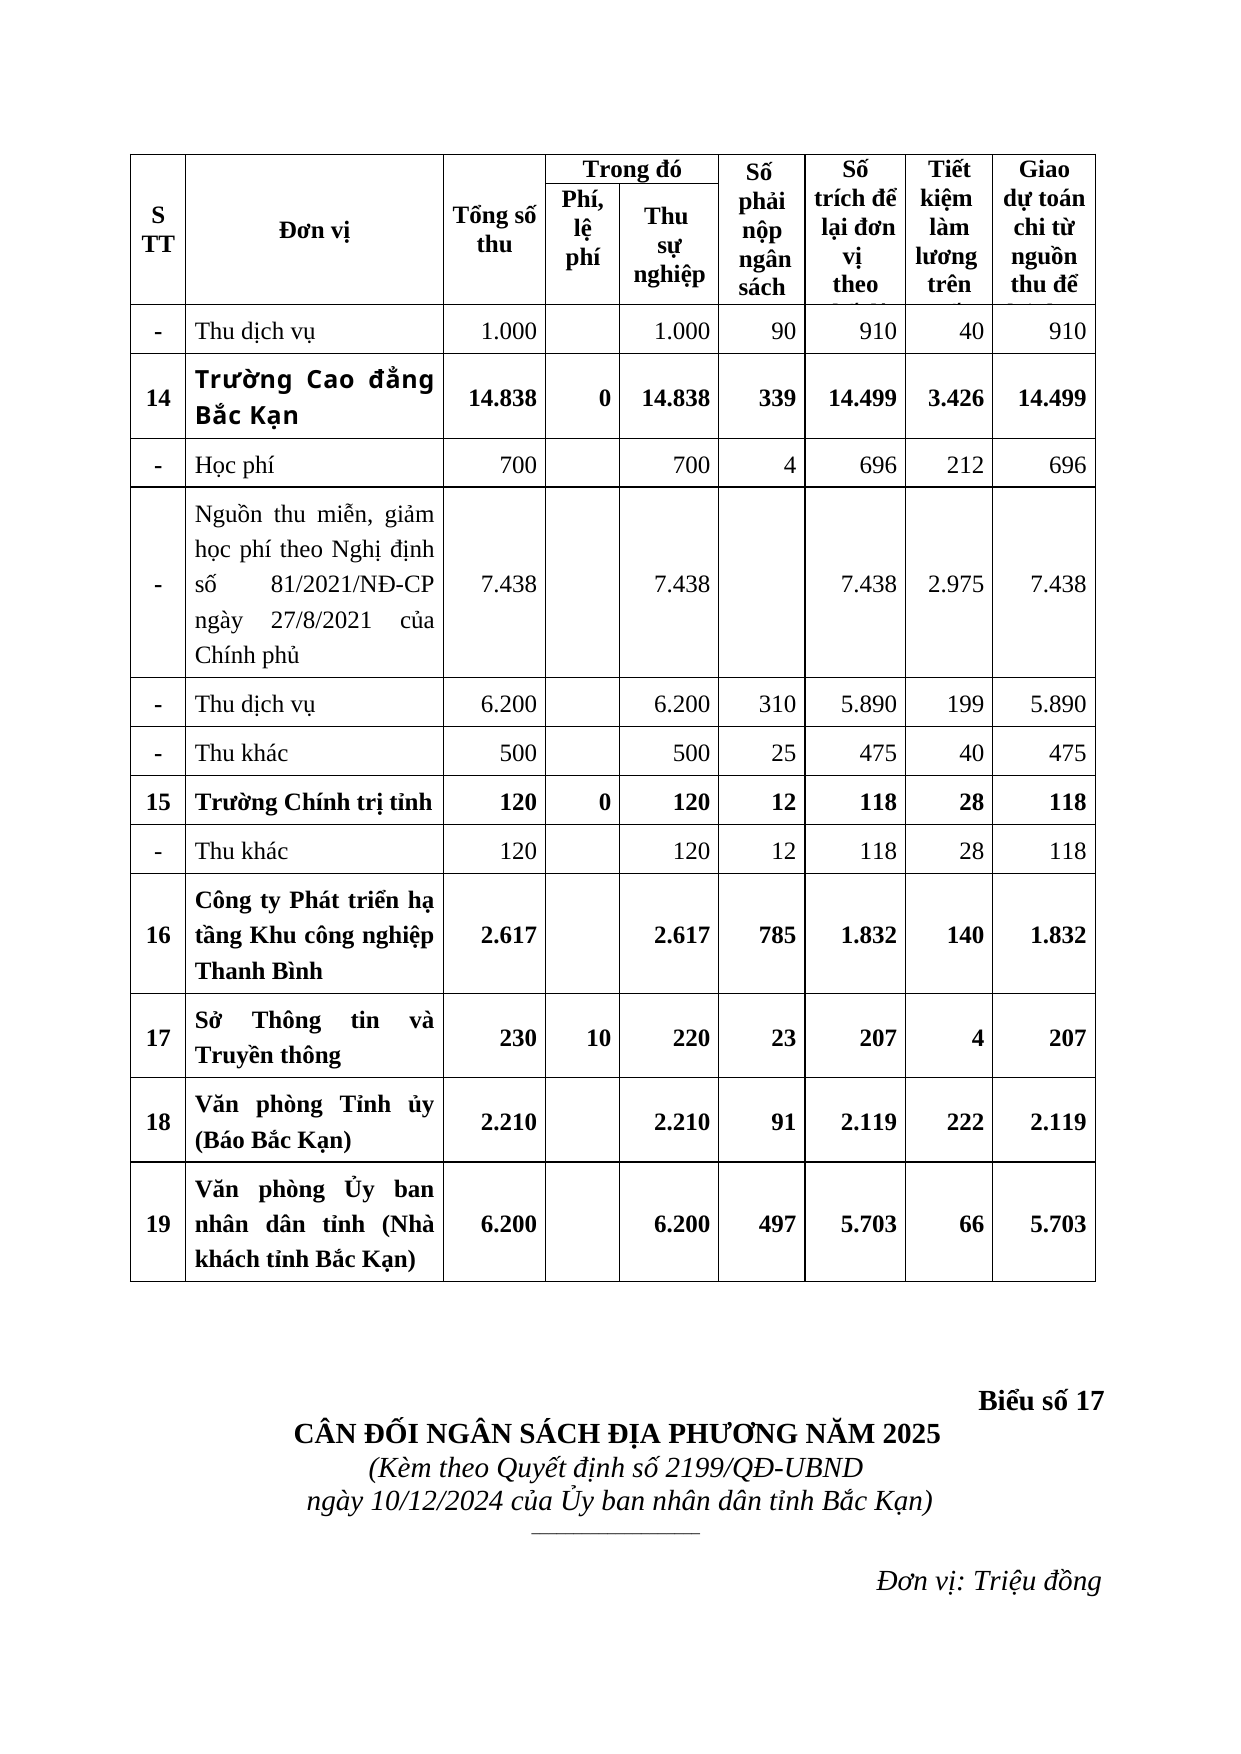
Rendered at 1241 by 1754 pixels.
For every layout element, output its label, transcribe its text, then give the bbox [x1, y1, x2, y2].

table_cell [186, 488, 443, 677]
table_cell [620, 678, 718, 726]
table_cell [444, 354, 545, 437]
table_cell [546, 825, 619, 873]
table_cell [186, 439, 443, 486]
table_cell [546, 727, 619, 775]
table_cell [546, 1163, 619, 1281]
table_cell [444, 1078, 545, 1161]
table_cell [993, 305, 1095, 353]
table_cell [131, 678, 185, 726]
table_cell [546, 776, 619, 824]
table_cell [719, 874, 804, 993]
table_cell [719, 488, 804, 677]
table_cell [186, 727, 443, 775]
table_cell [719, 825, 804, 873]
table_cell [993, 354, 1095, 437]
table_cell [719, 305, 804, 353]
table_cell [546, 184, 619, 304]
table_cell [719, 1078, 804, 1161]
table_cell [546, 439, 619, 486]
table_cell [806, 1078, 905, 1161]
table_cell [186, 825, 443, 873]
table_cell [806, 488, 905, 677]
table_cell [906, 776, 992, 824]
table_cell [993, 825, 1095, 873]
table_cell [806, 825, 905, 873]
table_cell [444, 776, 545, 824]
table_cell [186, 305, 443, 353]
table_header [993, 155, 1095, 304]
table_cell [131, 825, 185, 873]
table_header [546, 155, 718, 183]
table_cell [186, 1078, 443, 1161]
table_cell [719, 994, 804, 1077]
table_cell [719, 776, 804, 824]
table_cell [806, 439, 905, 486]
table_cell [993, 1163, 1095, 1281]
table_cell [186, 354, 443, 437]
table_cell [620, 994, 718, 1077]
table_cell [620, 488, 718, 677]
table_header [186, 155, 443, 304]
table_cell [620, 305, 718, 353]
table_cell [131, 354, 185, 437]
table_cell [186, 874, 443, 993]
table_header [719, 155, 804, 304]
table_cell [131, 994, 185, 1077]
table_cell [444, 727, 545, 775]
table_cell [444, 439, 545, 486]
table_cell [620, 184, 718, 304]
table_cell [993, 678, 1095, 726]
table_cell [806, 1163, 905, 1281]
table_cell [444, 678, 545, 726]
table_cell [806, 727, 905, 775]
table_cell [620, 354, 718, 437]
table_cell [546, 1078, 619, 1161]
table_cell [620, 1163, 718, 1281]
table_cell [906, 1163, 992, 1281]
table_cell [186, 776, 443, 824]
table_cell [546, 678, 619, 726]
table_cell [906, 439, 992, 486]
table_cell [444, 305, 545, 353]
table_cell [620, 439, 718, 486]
text Đơn vị: Triệu đồng [130, 1563, 1104, 1597]
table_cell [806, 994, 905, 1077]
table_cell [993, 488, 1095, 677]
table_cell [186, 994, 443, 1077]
text ngày 10/12/2024 của Ủy ban nhân dân tỉnh Bắc Kạn) [130, 1483, 1104, 1517]
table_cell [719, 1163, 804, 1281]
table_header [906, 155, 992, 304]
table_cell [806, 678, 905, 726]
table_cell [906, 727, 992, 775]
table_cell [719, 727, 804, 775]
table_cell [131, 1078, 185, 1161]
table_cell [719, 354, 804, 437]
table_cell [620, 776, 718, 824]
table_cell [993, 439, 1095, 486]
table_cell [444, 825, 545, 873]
text ____________________ [130, 1517, 1104, 1551]
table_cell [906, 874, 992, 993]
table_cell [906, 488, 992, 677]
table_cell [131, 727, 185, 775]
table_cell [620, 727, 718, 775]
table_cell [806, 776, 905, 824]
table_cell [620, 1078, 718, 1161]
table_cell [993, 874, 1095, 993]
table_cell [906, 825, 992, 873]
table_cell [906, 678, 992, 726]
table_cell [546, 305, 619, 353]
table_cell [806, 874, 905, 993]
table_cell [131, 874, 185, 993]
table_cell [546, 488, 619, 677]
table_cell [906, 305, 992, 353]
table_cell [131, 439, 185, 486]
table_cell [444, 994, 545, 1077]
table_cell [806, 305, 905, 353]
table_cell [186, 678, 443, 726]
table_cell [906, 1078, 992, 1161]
text CÂN ĐỐI NGÂN SÁCH ĐỊA PHƯƠNG NĂM 2025 [130, 1416, 1104, 1450]
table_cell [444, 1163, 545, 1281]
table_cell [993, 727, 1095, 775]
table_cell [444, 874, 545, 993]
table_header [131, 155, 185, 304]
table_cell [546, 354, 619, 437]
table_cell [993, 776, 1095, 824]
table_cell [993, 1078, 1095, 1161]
text Biểu số 17 [130, 1383, 1104, 1416]
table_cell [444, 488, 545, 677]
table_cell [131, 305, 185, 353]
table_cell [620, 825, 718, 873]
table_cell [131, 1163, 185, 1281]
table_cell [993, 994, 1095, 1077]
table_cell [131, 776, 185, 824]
text (Kèm theo Quyết định số 2199/QĐ-UBND [130, 1450, 1104, 1483]
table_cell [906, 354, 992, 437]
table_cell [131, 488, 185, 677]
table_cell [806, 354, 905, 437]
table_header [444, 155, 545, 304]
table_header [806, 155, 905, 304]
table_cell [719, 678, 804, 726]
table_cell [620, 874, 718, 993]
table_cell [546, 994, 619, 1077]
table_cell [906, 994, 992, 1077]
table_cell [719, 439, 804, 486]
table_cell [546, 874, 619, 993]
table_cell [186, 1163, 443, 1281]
